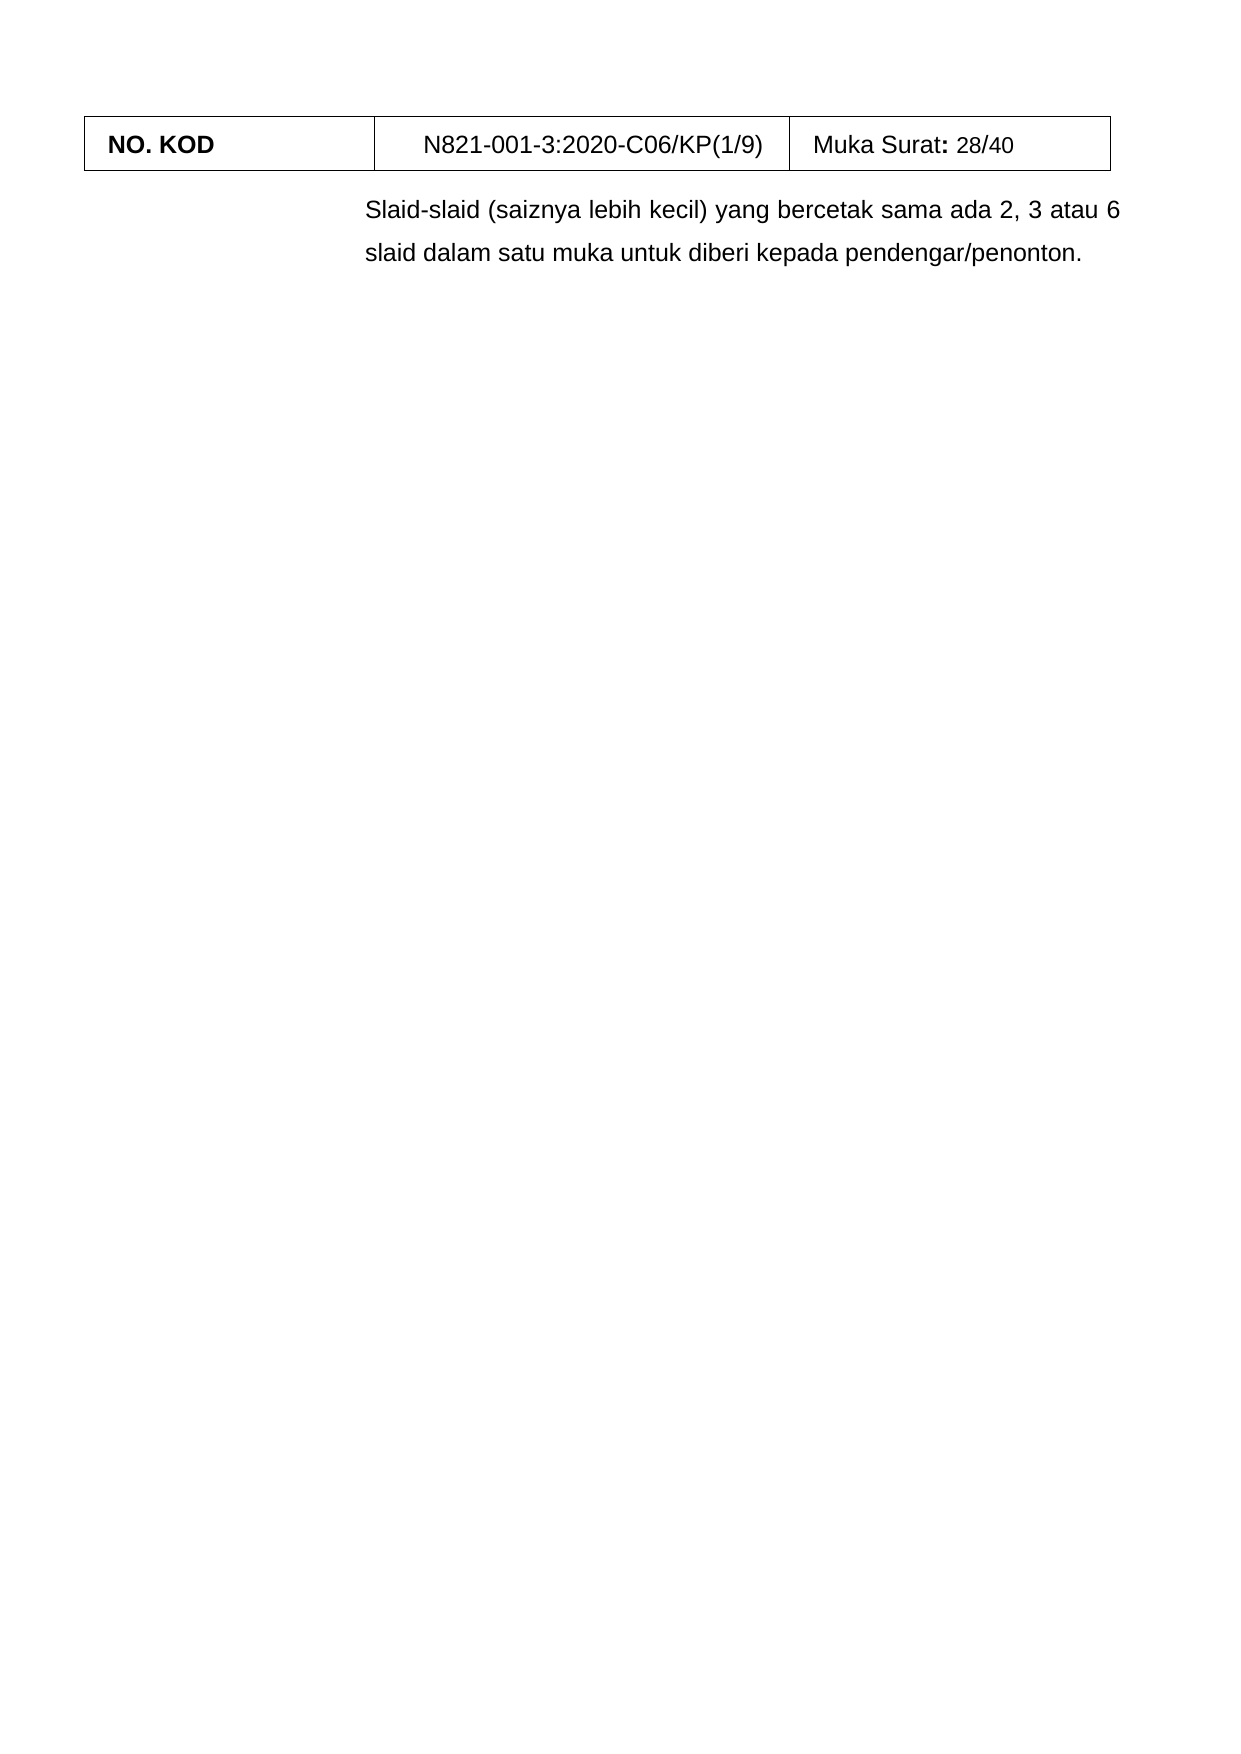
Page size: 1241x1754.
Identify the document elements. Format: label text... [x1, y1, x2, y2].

text Slaid-slaid (saiznya lebih kecil) yang bercetak sama ada 2, 3 atau 6 slaid dalam satu muka untuk diberi kepada pendengar/penonton. [365, 195, 1122, 267]
